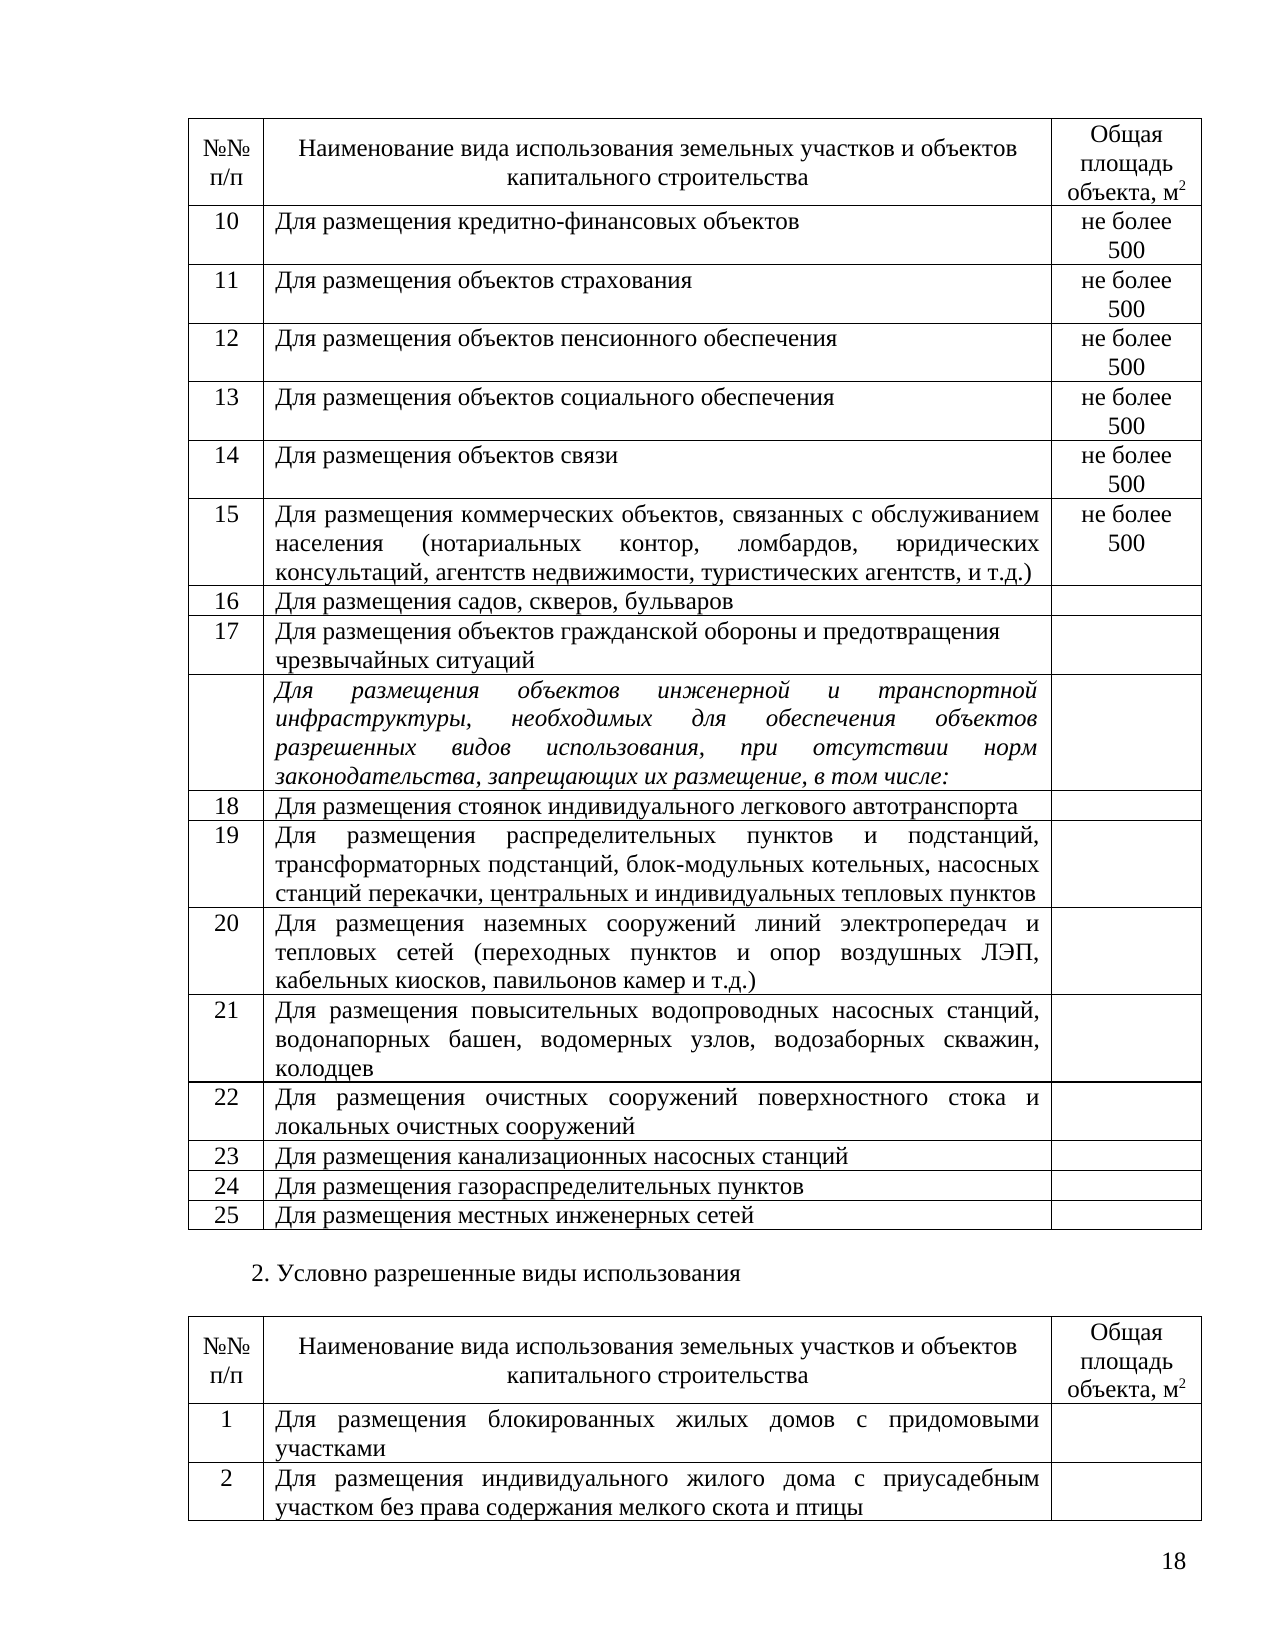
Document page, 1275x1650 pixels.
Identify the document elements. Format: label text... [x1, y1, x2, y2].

table_cell не более 500 [1052, 206, 1201, 264]
table_cell 13 [189, 382, 263, 439]
table_cell Для размещения стоянок индивидуального легкового автотранспорта [264, 791, 1051, 819]
table_header №№ п/п [189, 1317, 263, 1403]
table_header №№ п/п [189, 119, 263, 205]
table_cell 10 [189, 206, 263, 264]
table_header Наименование вида использования земельных участков и объектов капитального строительства [264, 119, 1051, 205]
table_cell 14 [189, 441, 263, 498]
table_cell Для размещения объектов пенсионного обеспечения [264, 324, 1051, 381]
table_cell Для размещения канализационных насосных станций [264, 1141, 1051, 1170]
table_cell 19 [189, 821, 263, 907]
table_cell 25 [189, 1201, 263, 1229]
table_cell не более 500 [1052, 499, 1201, 585]
table_cell [1052, 1171, 1201, 1199]
table_cell Для размещения садов, скверов, бульваров [264, 586, 1051, 615]
table_cell Для размещения блокированных жилых домов с придомовыми участками [264, 1404, 1051, 1462]
table_cell 1 [189, 1404, 263, 1462]
table_cell 18 [189, 791, 263, 819]
table_cell Для размещения повысительных водопроводных насосных станций, водонапорных башен, водомерных узлов, водозаборных скважин, колодцев [264, 995, 1051, 1081]
table_cell 17 [189, 616, 263, 674]
table_cell не более 500 [1052, 441, 1201, 498]
table_cell 16 [189, 586, 263, 615]
table_cell 22 [189, 1083, 263, 1140]
table_cell не более 500 [1052, 382, 1201, 439]
table_cell [1052, 791, 1201, 819]
table_cell Для размещения кредитно-финансовых объектов [264, 206, 1051, 264]
table_cell 11 [189, 265, 263, 322]
table_cell [1052, 821, 1201, 907]
table_cell Для размещения газораспределительных пунктов [264, 1171, 1051, 1199]
table_cell Для размещения очистных сооружений поверхностного стока и локальных очистных сооружений [264, 1083, 1051, 1140]
table_cell Для размещения коммерческих объектов, связанных с обслуживанием населения (нотариальных контор, ломбардов, юридических консультаций, агентств недвижимости, туристических агентств, и т.д.) [264, 499, 1051, 585]
table_cell 24 [189, 1171, 263, 1199]
table_header Общая площадь объекта, м2 [1052, 1317, 1201, 1403]
table_cell [1052, 675, 1201, 790]
table_cell Для размещения объектов гражданской обороны и предотвращения чрезвычайных ситуаций [264, 616, 1051, 674]
table_cell Для размещения объектов инженерной и транспортной инфраструктуры, необходимых для обеспечения объектов разрешенных видов использования, при отсутствии норм законодательства, запрещающих их размещение, в том числе: [264, 675, 1051, 790]
table_cell 12 [189, 324, 263, 381]
table_cell [1052, 995, 1201, 1081]
table_cell [1052, 1141, 1201, 1170]
table_cell [1052, 1463, 1201, 1520]
table_cell [1052, 616, 1201, 674]
table_cell [1052, 908, 1201, 994]
table_cell [1052, 586, 1201, 615]
table_cell 2 [189, 1463, 263, 1520]
table_cell Для размещения объектов связи [264, 441, 1051, 498]
table_cell Для размещения местных инженерных сетей [264, 1201, 1051, 1229]
text 2. Условно разрешенные виды использования [177, 1259, 1186, 1287]
table_cell [1052, 1201, 1201, 1229]
table_cell 23 [189, 1141, 263, 1170]
table_cell 21 [189, 995, 263, 1081]
table_header Общая площадь объекта, м2 [1052, 119, 1201, 205]
table_cell не более 500 [1052, 265, 1201, 322]
table_cell [189, 675, 263, 790]
table_cell Для размещения индивидуального жилого дома с приусадебным участком без права содержания мелкого скота и птицы [264, 1463, 1051, 1520]
table_cell Для размещения наземных сооружений линий электропередач и тепловых сетей (переходных пунктов и опор воздушных ЛЭП, кабельных киосков, павильонов камер и т.д.) [264, 908, 1051, 994]
table_cell Для размещения распределительных пунктов и подстанций, трансформаторных подстанций, блок-модульных котельных, насосных станций перекачки, центральных и индивидуальных тепловых пунктов [264, 821, 1051, 907]
table_cell 20 [189, 908, 263, 994]
table_cell Для размещения объектов страхования [264, 265, 1051, 322]
table_cell 15 [189, 499, 263, 585]
table_header Наименование вида использования земельных участков и объектов капитального строительства [264, 1317, 1051, 1403]
table_cell [1052, 1404, 1201, 1462]
table_cell Для размещения объектов социального обеспечения [264, 382, 1051, 439]
table_cell не более 500 [1052, 324, 1201, 381]
table_cell [1052, 1083, 1201, 1140]
